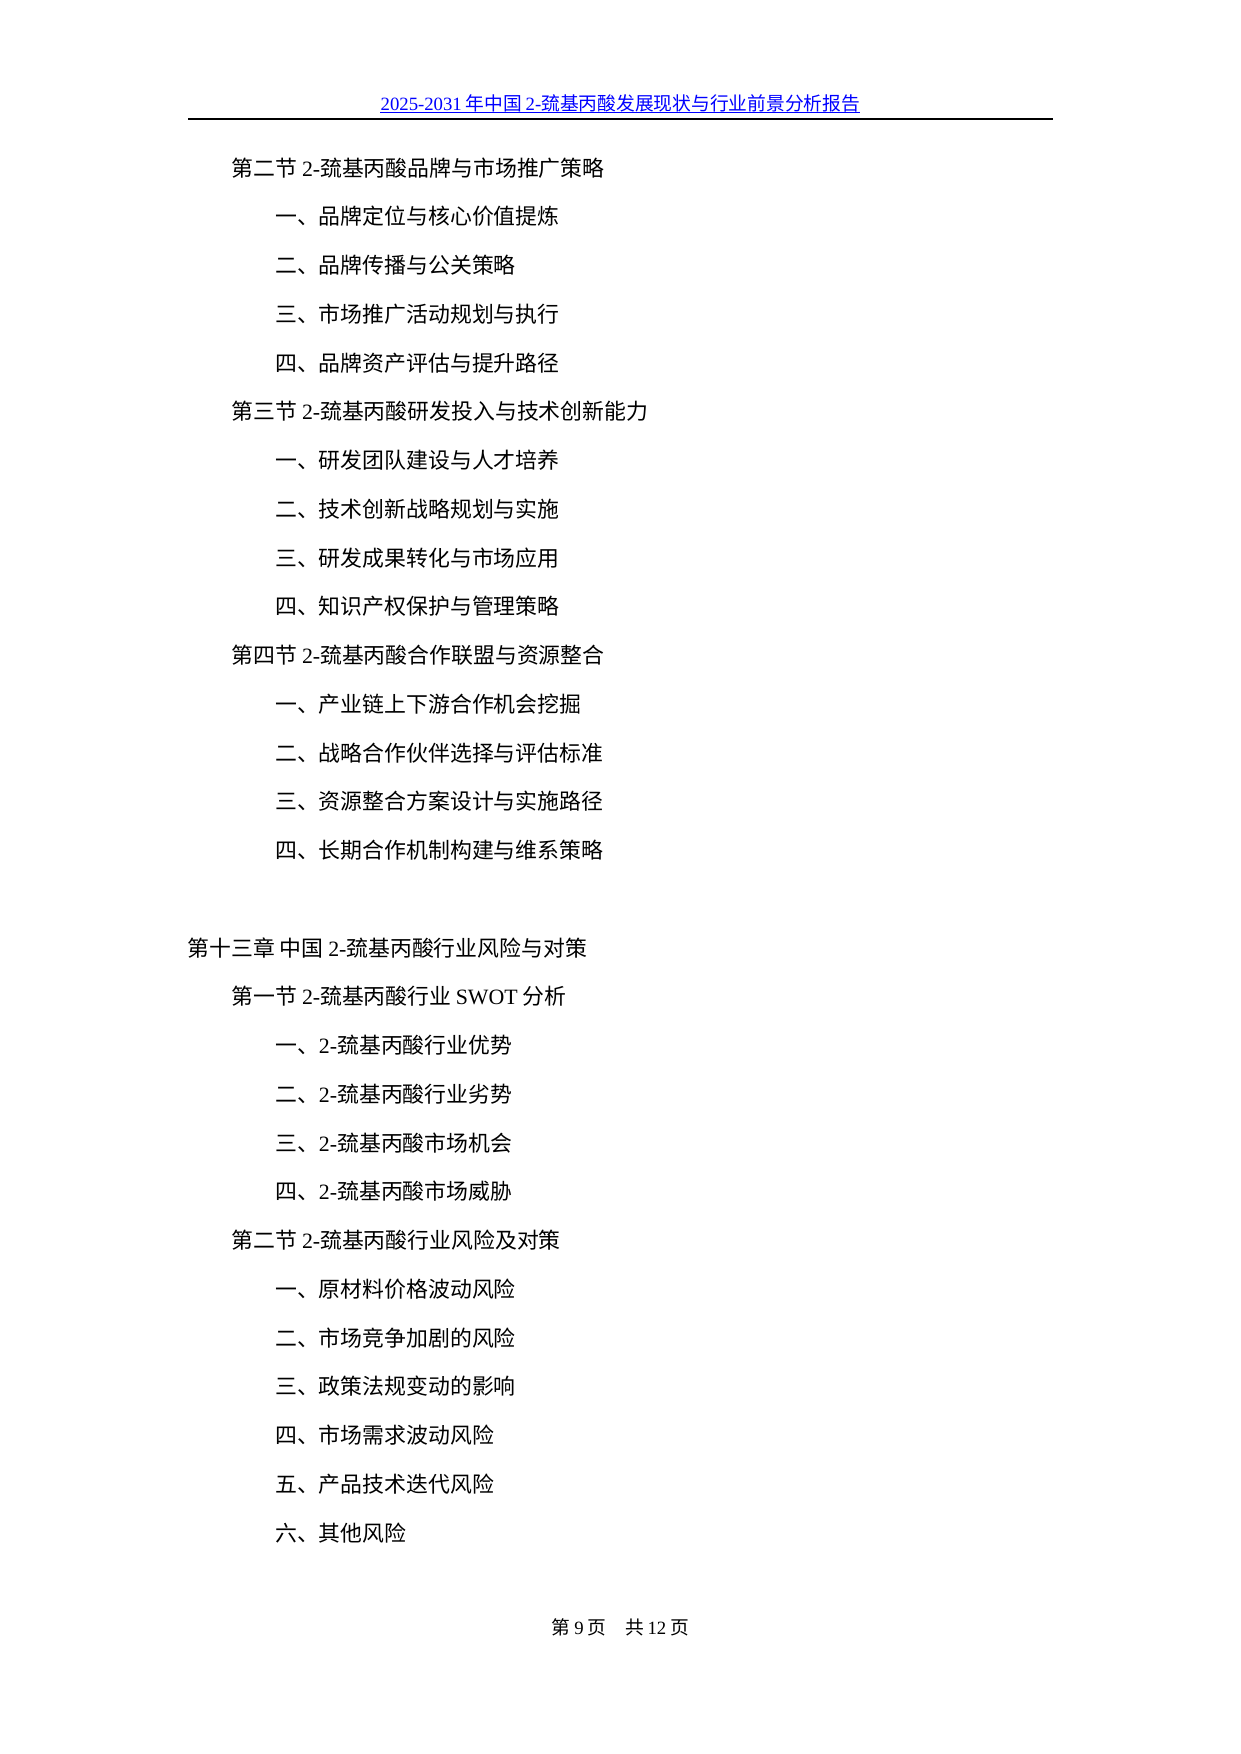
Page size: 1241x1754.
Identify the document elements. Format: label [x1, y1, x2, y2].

text [187, 150, 1053, 1548]
